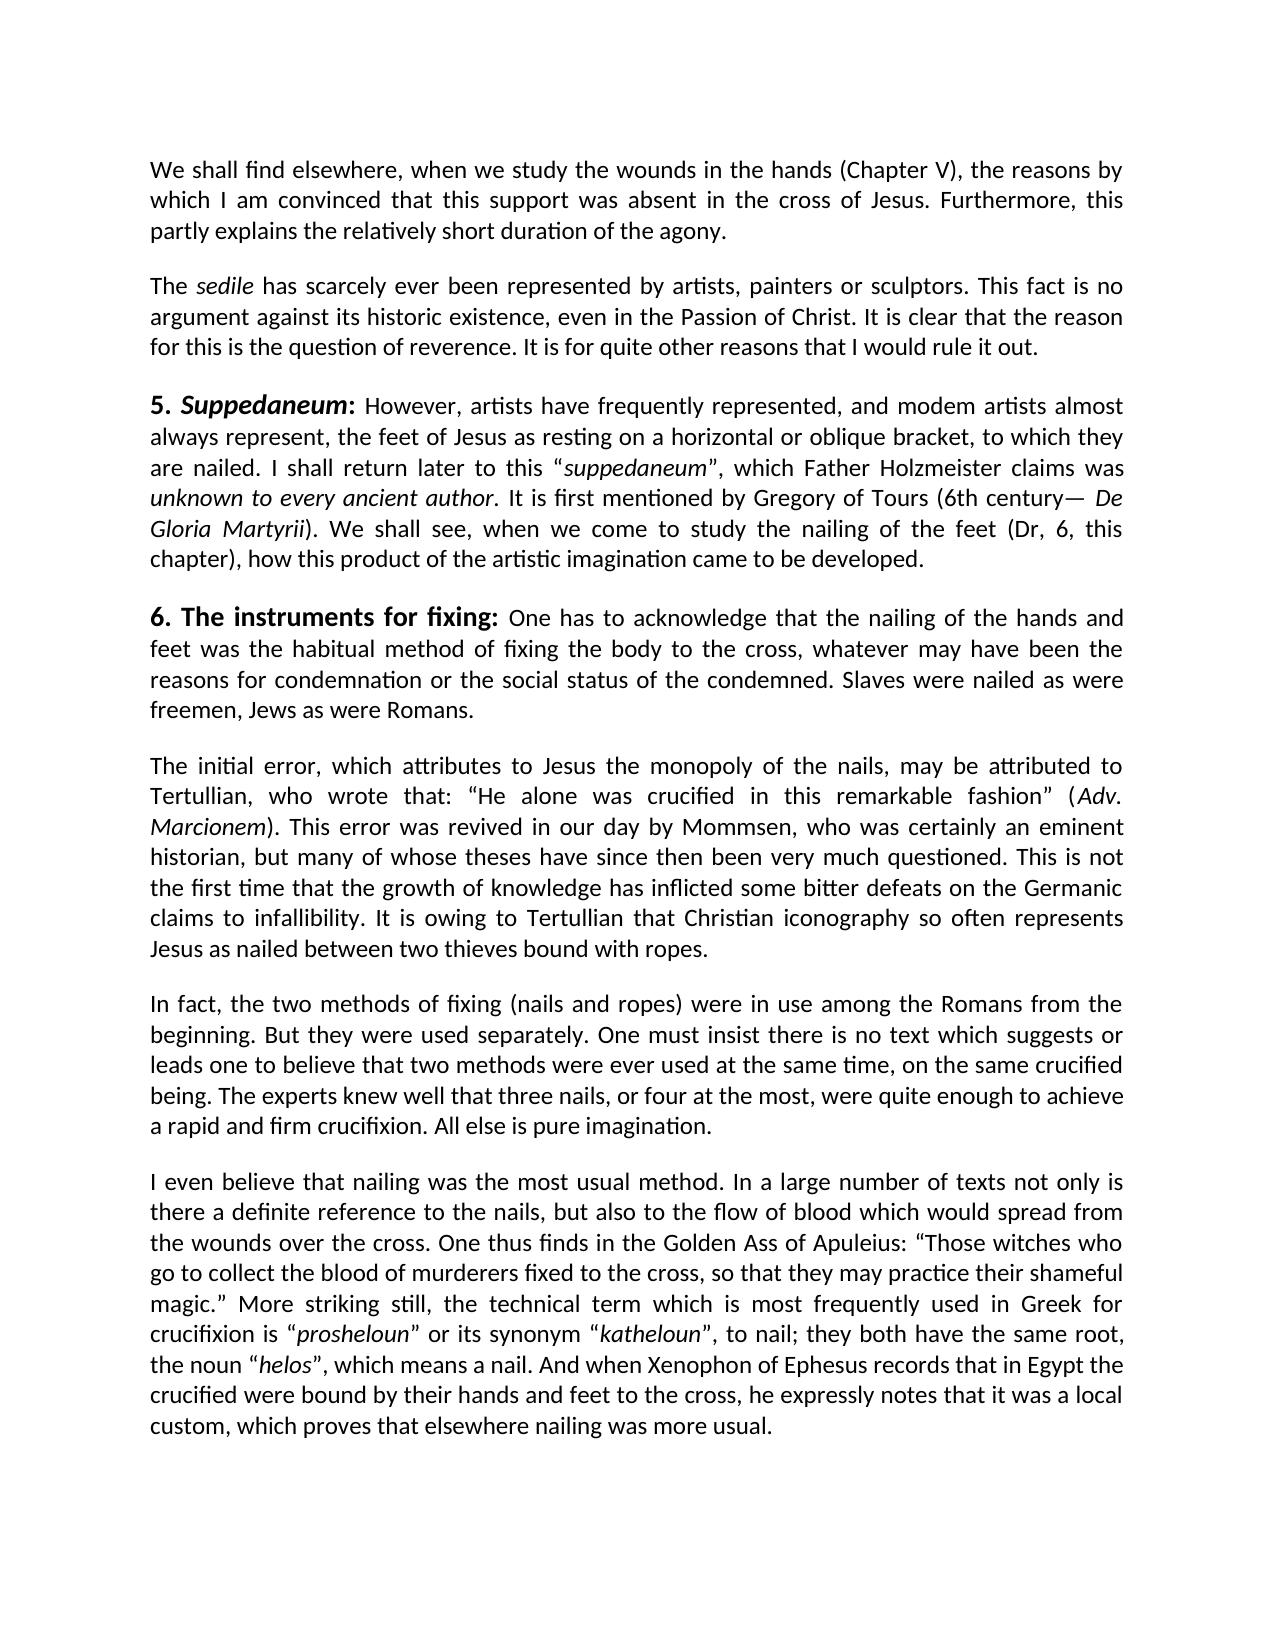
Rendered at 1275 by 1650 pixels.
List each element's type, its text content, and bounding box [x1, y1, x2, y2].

text In fact, the two methods of fixing (nails and ropes) were in use among the Romans from the beginning. But they were used separately. One must insist there is no text which suggests or leads one to believe that two methods were ever used at the same time, on the same crucified being. The experts knew well that three nails, or four at the most, were quite enough to achieve a rapid and firm crucifixion. All else is pure imagination. [150, 988, 1125, 1141]
text The sedile has scarcely ever been represented by artists, painters or sculptors. This fact is no argument against its historic existence, even in the Passion of Christ. It is clear that the reason for this is the question of reverence. It is for quite other reasons that I would rule it out. [150, 270, 1125, 362]
text 6. The instruments for fixing: One has to acknowledge that the nailing of the hands and feet was the habitual method of fixing the body to the cross, whatever may have been the reasons for condemnation or the social status of the condemned. Slaves were nailed as were freemen, Jews as were Romans. [150, 599, 1125, 725]
text I even believe that nailing was the most usual method. In a large number of texts not only is there a definite reference to the nails, but also to the flow of blood which would spread from the wounds over the cross. One thus finds in the Golden Ass of Apuleius: “Those witches who go to collect the blood of murderers fixed to the cross, so that they may practice their shameful magic.” More striking still, the technical term which is most frequently used in Greek for crucifixion is “prosheloun” or its synonym “katheloun”, to nail; they both have the same root, the noun “helos”, which means a nail. And when Xenophon of Ephesus records that in Egypt the crucified were bound by their hands and feet to the cross, he expressly notes that it was a local custom, which proves that elsewhere nailing was more usual. [150, 1166, 1125, 1441]
text We shall find elsewhere, when we study the wounds in the hands (Chapter V), the reasons by which I am convinced that this support was absent in the cross of Jesus. Furthermore, this partly explains the relatively short duration of the agony. [150, 154, 1125, 245]
text The initial error, which attributes to Jesus the monopoly of the nails, may be attributed to Tertullian, who wrote that: “He alone was crucified in this remarkable fashion” (Adv. Marcionem). This error was revived in our day by Mommsen, who was certainly an eminent historian, but many of whose theses have since then been very much questioned. This is not the first time that the growth of knowledge has inflicted some bitter defeats on the Germanic claims to infallibility. It is owing to Tertullian that Christian iconography so often represents Jesus as nailed between two thieves bound with ropes. [150, 750, 1125, 963]
text 5. Suppedaneum: However, artists have frequently represented, and modem artists almost always represent, the feet of Jesus as resting on a horizontal or oblique bracket, to which they are nailed. I shall return later to this “suppedaneum”, which Father Holzmeister claims was unknown to every ancient author. It is first mentioned by Gregory of Tours (6th century— De Gloria Martyrii). We shall see, when we come to study the nailing of the feet (Dr, 6, this chapter), how this product of the artistic imagination came to be developed. [150, 387, 1125, 574]
